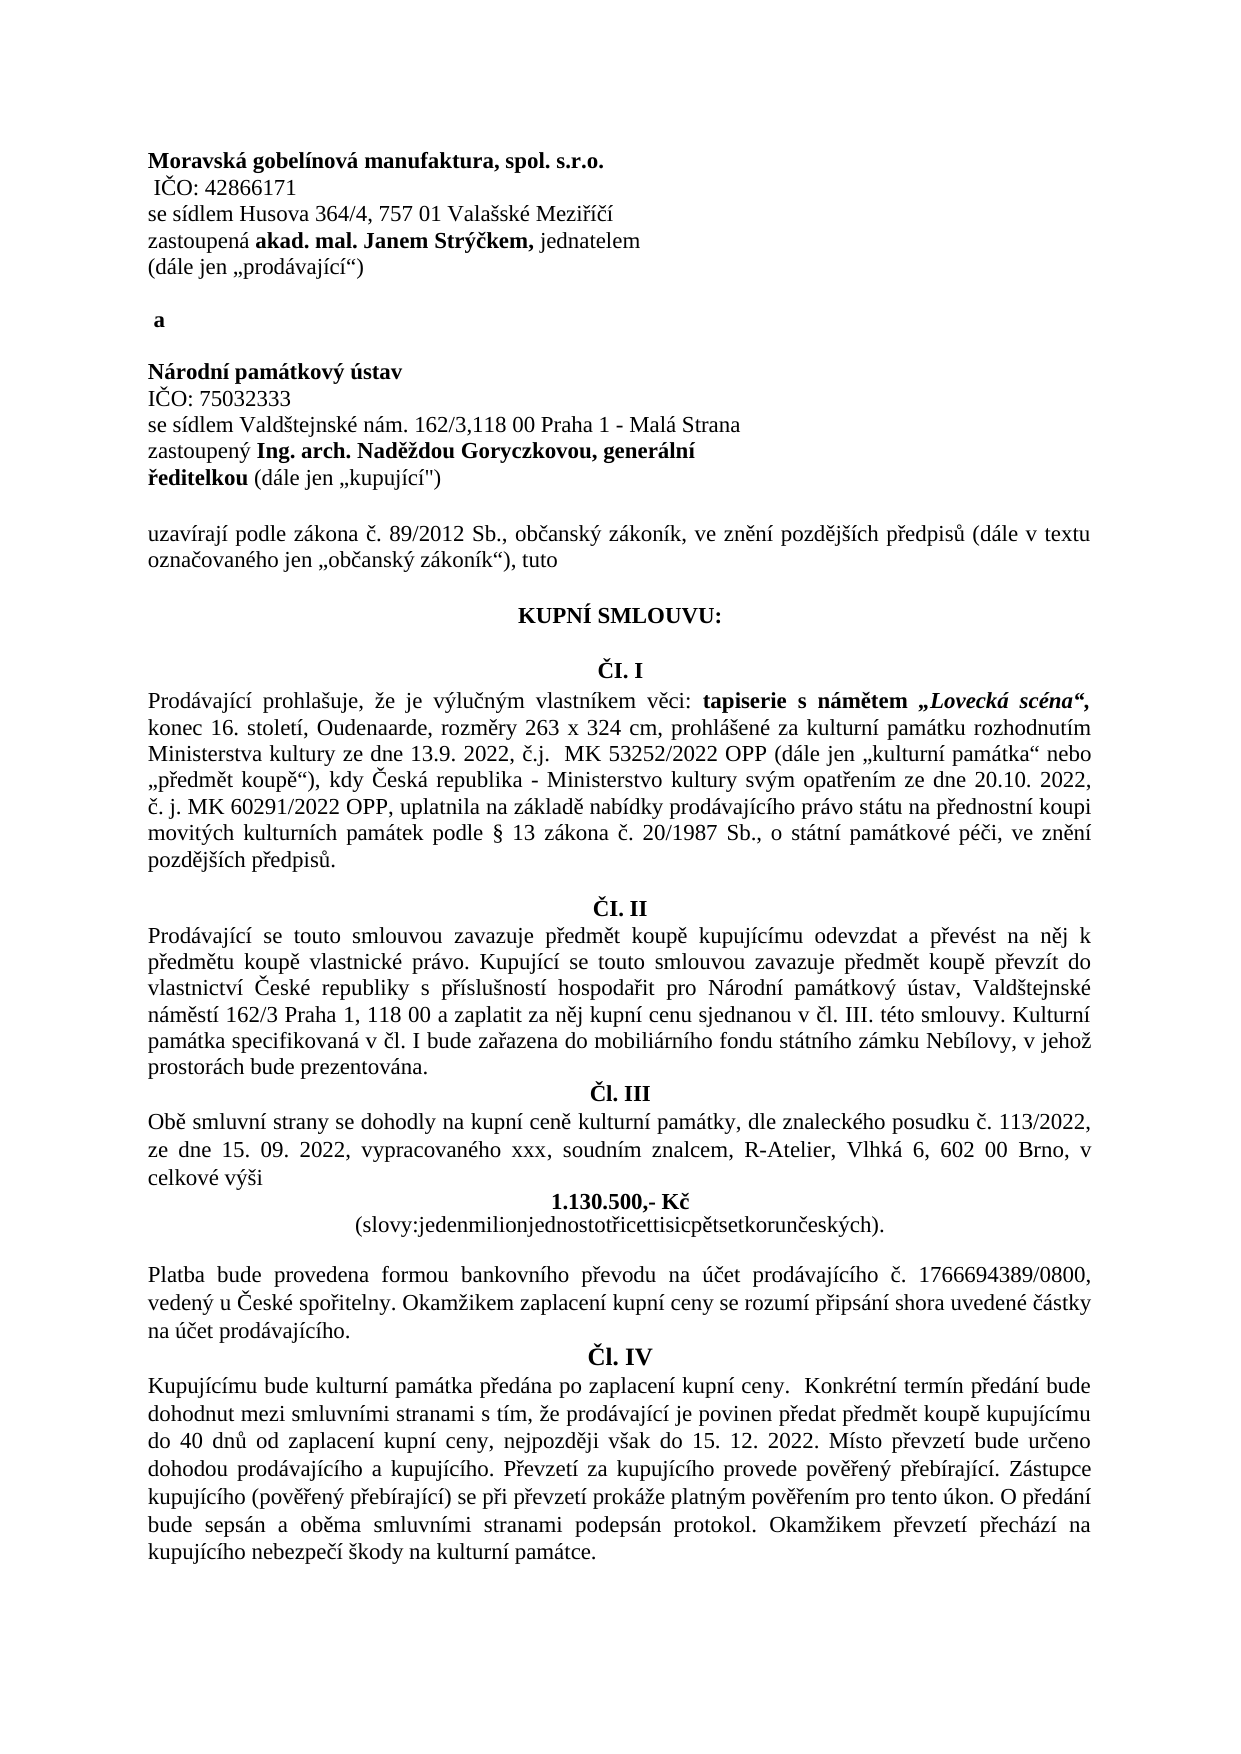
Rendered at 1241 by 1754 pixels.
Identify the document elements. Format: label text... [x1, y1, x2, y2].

text se sídlem Husova 364/4, 757 01 Valašské Meziříčí [148, 200, 1093, 227]
text Čl. III [148, 1080, 1093, 1107]
text IČO: 75032333 [148, 385, 1093, 411]
text Obě smluvní strany se dohodly na kupní ceně kulturní památky, dle znaleckého posudku č. 113/2022, ze dne 15. 09. 2022, vypracovaného xxx, soudním znalcem, R-Atelier, Vlhká 6, 602 00 Brno, v celkové výši [148, 1107, 1093, 1191]
text IČO: 42866171 [148, 174, 1093, 200]
text 1.130.500,- Kč [148, 1191, 1093, 1214]
text Národní památkový ústav [148, 358, 1093, 385]
text Kupujícímu bude kulturní památka předána po zaplacení kupní ceny. Konkrétní termín předání bude dohodnut mezi smluvními stranami s tím, že prodávající je povinen předat předmět koupě kupujícímu do 40 dnů od zaplacení kupní ceny, nejpozději však do 15. 12. 2022. Místo převzetí bude určeno dohodou prodávajícího a kupujícího. Převzetí za kupujícího provede pověřený přebírající. Zástupce kupujícího (pověřený přebírající) se při převzetí prokáže platným pověřením pro tento úkon. O předání bude sepsán a oběma smluvními stranami podepsán protokol. Okamžikem převzetí přechází na kupujícího nebezpečí škody na kulturní památce. [148, 1371, 1093, 1565]
text uzavírají podle zákona č. 89/2012 Sb., občanský zákoník, ve znění pozdějších předpisů (dále v textu označovaného jen „občanský zákoník“), tuto [148, 520, 1093, 573]
text zastoupená akad. mal. Janem Strýčkem, jednatelem [148, 227, 1093, 253]
text Prodávající se touto smlouvou zavazuje předmět koupě kupujícímu odevzdat a převést na něj k předmětu koupě vlastnické právo. Kupující se touto smlouvou zavazuje předmět koupě převzít do vlastnictví České republiky s příslušností hospodařit pro Národní památkový ústav, Valdštejnské náměstí 162/3 Praha 1, 118 00 a zaplatit za něj kupní cenu sjednanou v čl. III. této smlouvy. Kulturní památka specifikovaná v čl. I bude zařazena do mobiliárního fondu státního zámku Nebílovy, v jehož prostorách bude prezentována. [148, 922, 1093, 1080]
text Moravská gobelínová manufaktura, spol. s.r.o. [148, 148, 1093, 174]
text se sídlem Valdštejnské nám. 162/3,118 00 Praha 1 - Malá Strana zastoupený Ing. arch. Naděždou Goryczkovou, generální ředitelkou (dále jen „kupující") [148, 411, 780, 490]
text KUPNÍ SMLOUVU: [148, 605, 1093, 628]
text a [148, 306, 1093, 332]
text ČI. I [148, 657, 1093, 684]
text Prodávající prohlašuje, že je výlučným vlastníkem věci: tapiserie s námětem „Lovecká scéna“, konec 16. století, Oudenaarde, rozměry 263 x 324 cm, prohlášené za kulturní památku rozhodnutím Ministerstva kultury ze dne 13.9. 2022, č.j. MK 53252/2022 OPP (dále jen „kulturní památka“ nebo „předmět koupě“), kdy Česká republika - Ministerstvo kultury svým opatřením ze dne 20.10. 2022, č. j. MK 60291/2022 OPP, uplatnila na základě nabídky prodávajícího právo státu na přednostní koupi movitých kulturních památek podle § 13 zákona č. 20/1987 Sb., o státní památkové péči, ve znění pozdějších předpisů. [148, 687, 1093, 872]
text (slovy:jedenmilionjednostotřicettisicpětsetkorunčeských). [148, 1214, 1093, 1237]
text Čl. IV [148, 1344, 1093, 1371]
text (dále jen „prodávající“) [148, 253, 1093, 279]
text Platba bude provedena formou bankovního převodu na účet prodávajícího č. 1766694389/0800, vedený u České spořitelny. Okamžikem zaplacení kupní ceny se rozumí připsání shora uvedené částky na účet prodávajícího. [148, 1261, 1093, 1344]
text ČI. II [148, 895, 1093, 922]
